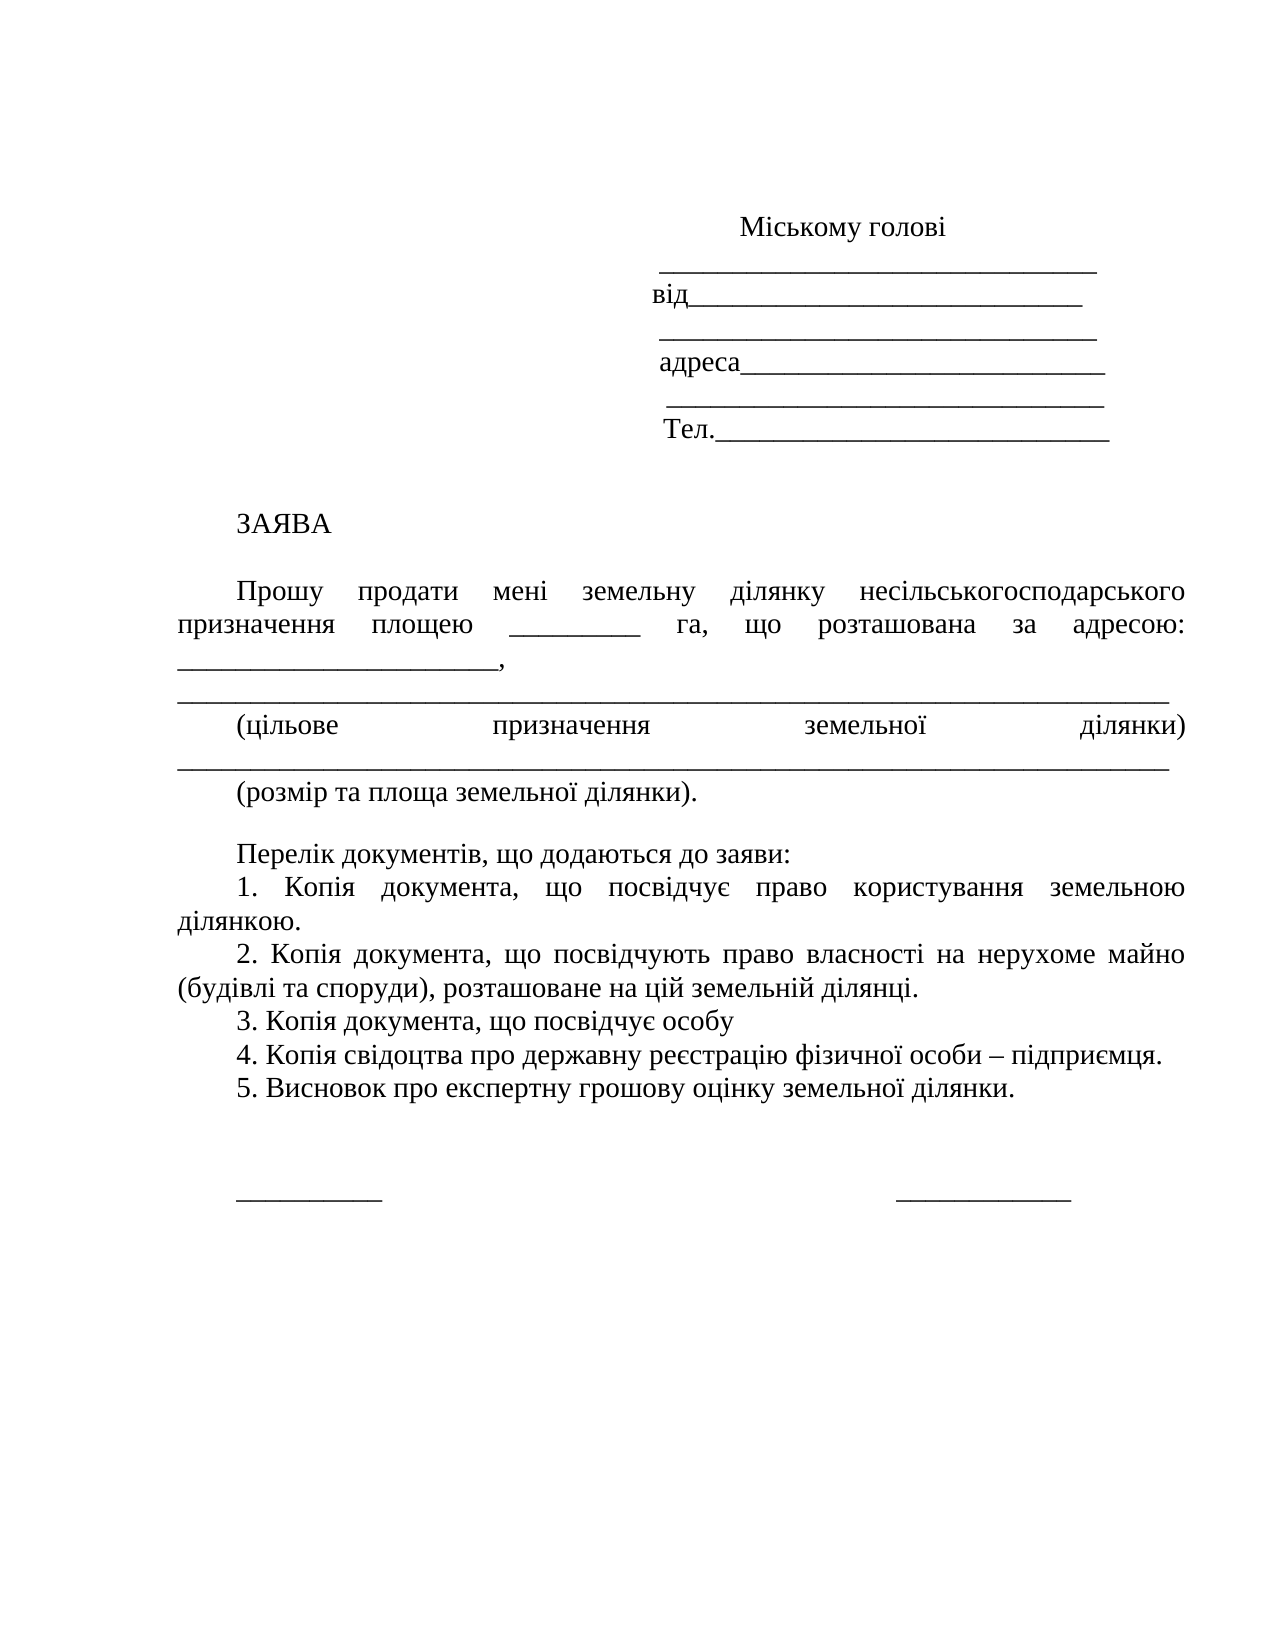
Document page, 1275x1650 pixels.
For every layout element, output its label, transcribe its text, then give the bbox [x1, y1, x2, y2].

text __________ ____________ [177, 1171, 1186, 1205]
text ______________________________ [177, 243, 1186, 277]
text (цільове призначення земельної ділянки) ____________________________________________________________________ [177, 707, 1186, 774]
text ЗАЯВА [177, 506, 1186, 539]
text від___________________________ [177, 277, 1186, 310]
text Міському голові [177, 209, 1186, 243]
text ______________________________ [177, 377, 1186, 411]
text Прошу продати мені земельну ділянку несільськогосподарського призначення площею _________ га, що розташована за адресою: ______________________, ____________________________________________________________________ [177, 573, 1186, 707]
text 4. Копія свідоцтва про державну реєстрацію фізичної особи – підприємця. [177, 1037, 1186, 1071]
text адреса_________________________ [177, 344, 1186, 377]
text Перелік документів, що додаються до заяви: [177, 836, 1186, 869]
text (розмір та площа земельної ділянки). [177, 774, 1186, 808]
text 3. Копія документа, що посвідчує особу [177, 1003, 1186, 1037]
text 2. Копія документа, що посвідчують право власності на нерухоме майно (будівлі та споруди), розташоване на цій земельній ділянці. [177, 936, 1186, 1003]
text 1. Копія документа, що посвідчує право користування земельною ділянкою. [177, 869, 1186, 936]
text ______________________________ [177, 310, 1186, 344]
text Тел.___________________________ [177, 411, 1186, 444]
text 5. Висновок про експертну грошову оцінку земельної ділянки. [177, 1071, 1186, 1104]
